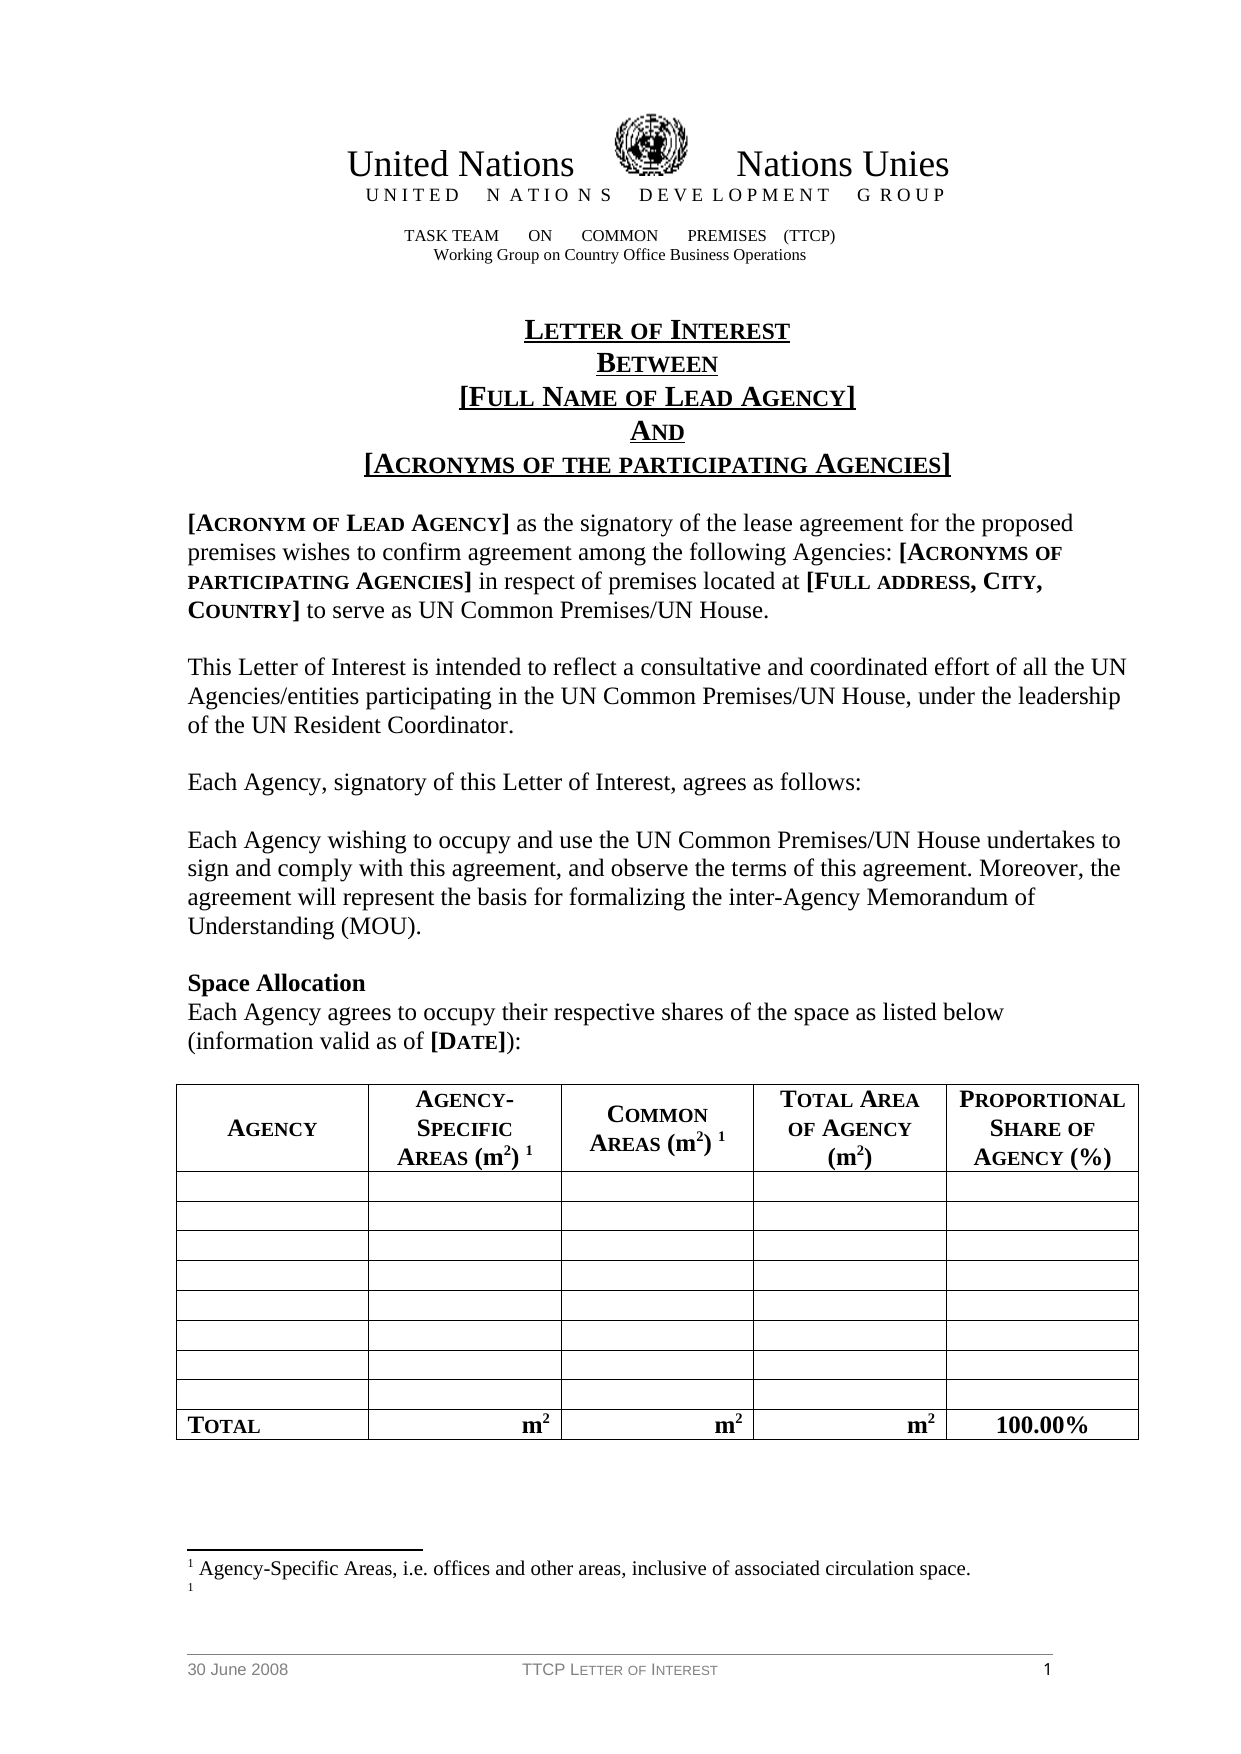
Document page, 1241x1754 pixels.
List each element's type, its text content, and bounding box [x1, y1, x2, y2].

table_cell [947, 1380, 1138, 1409]
text Letter of Interest [187, 312, 1127, 346]
table_cell [369, 1261, 561, 1290]
table_cell [754, 1321, 946, 1349]
table_cell [562, 1291, 753, 1320]
table_cell Total [177, 1410, 368, 1439]
table_cell [562, 1321, 753, 1349]
table_cell [754, 1351, 946, 1379]
table_cell [947, 1172, 1138, 1201]
table_cell [947, 1351, 1138, 1379]
table_cell m2 [754, 1410, 946, 1439]
table_cell [562, 1261, 753, 1290]
table_cell [177, 1380, 368, 1409]
text This Letter of Interest is intended to reflect a consultative and coordinated effort of all the UN Agencies/entities participating in the UN Common Premises/UN House, under the leadership of the UN Resident Coordinator. [187, 652, 1127, 738]
table_cell [177, 1351, 368, 1379]
table_cell [369, 1291, 561, 1320]
table_cell [177, 1261, 368, 1290]
text Each Agency agrees to occupy their respective shares of the space as listed below (information valid as of [Date]): [187, 997, 1127, 1055]
table_cell [562, 1380, 753, 1409]
text Each Agency wishing to occupy and use the UN Common Premises/UN House undertakes to sign and comply with this agreement, and observe the terms of this agreement. Moreover, the agreement will represent the basis for formalizing the inter-Agency Memorandum of Understanding (MOU). [187, 825, 1127, 940]
table_cell [754, 1261, 946, 1290]
table_cell [754, 1291, 946, 1320]
table_cell [947, 1231, 1138, 1260]
table_cell [562, 1231, 753, 1260]
table_header Agency [177, 1085, 368, 1171]
text [Full Name of Lead Agency] [187, 379, 1127, 413]
table_cell [369, 1172, 561, 1201]
table_cell [947, 1202, 1138, 1230]
table_cell [177, 1202, 368, 1230]
table_header Total Area of Agency (m2) [754, 1085, 946, 1171]
table_cell [754, 1172, 946, 1201]
text [Acronyms of the participating Agencies] [187, 446, 1127, 480]
table_cell [369, 1351, 561, 1379]
table_cell [562, 1351, 753, 1379]
table_cell [177, 1231, 368, 1260]
text Each Agency, signatory of this Letter of Interest, agrees as follows: [187, 767, 1127, 796]
text And [187, 413, 1127, 446]
table_cell [177, 1291, 368, 1320]
table_cell [369, 1321, 561, 1349]
table_cell m2 [369, 1410, 561, 1439]
text Between [187, 346, 1127, 379]
table_cell 100.00% [947, 1410, 1138, 1439]
table_header Proportional Share of Agency (%) [947, 1085, 1138, 1171]
table_cell [562, 1172, 753, 1201]
table_cell [562, 1202, 753, 1230]
table_cell [177, 1172, 368, 1201]
table_header Agency-Specific Areas (m2) [369, 1085, 561, 1171]
table_cell [947, 1321, 1138, 1349]
text [Acronym of Lead Agency] as the signatory of the lease agreement for the proposed premises wishes to confirm agreement among the following Agencies: [Acronyms of participating Agencies] in respect of premises located at [Full address, City, Country] to serve as UN Common Premises/UN House. [187, 508, 1127, 623]
table_header Common Areas (m2) 1 [562, 1085, 753, 1171]
table_cell [947, 1291, 1138, 1320]
table_cell [754, 1231, 946, 1260]
text Space Allocation [187, 968, 1127, 997]
table_cell [369, 1202, 561, 1230]
table_cell [754, 1380, 946, 1409]
table_cell [754, 1202, 946, 1230]
table_cell [369, 1231, 561, 1260]
table_cell m2 [562, 1410, 753, 1439]
table_cell [177, 1321, 368, 1349]
table_cell [369, 1380, 561, 1409]
table_cell [947, 1261, 1138, 1290]
